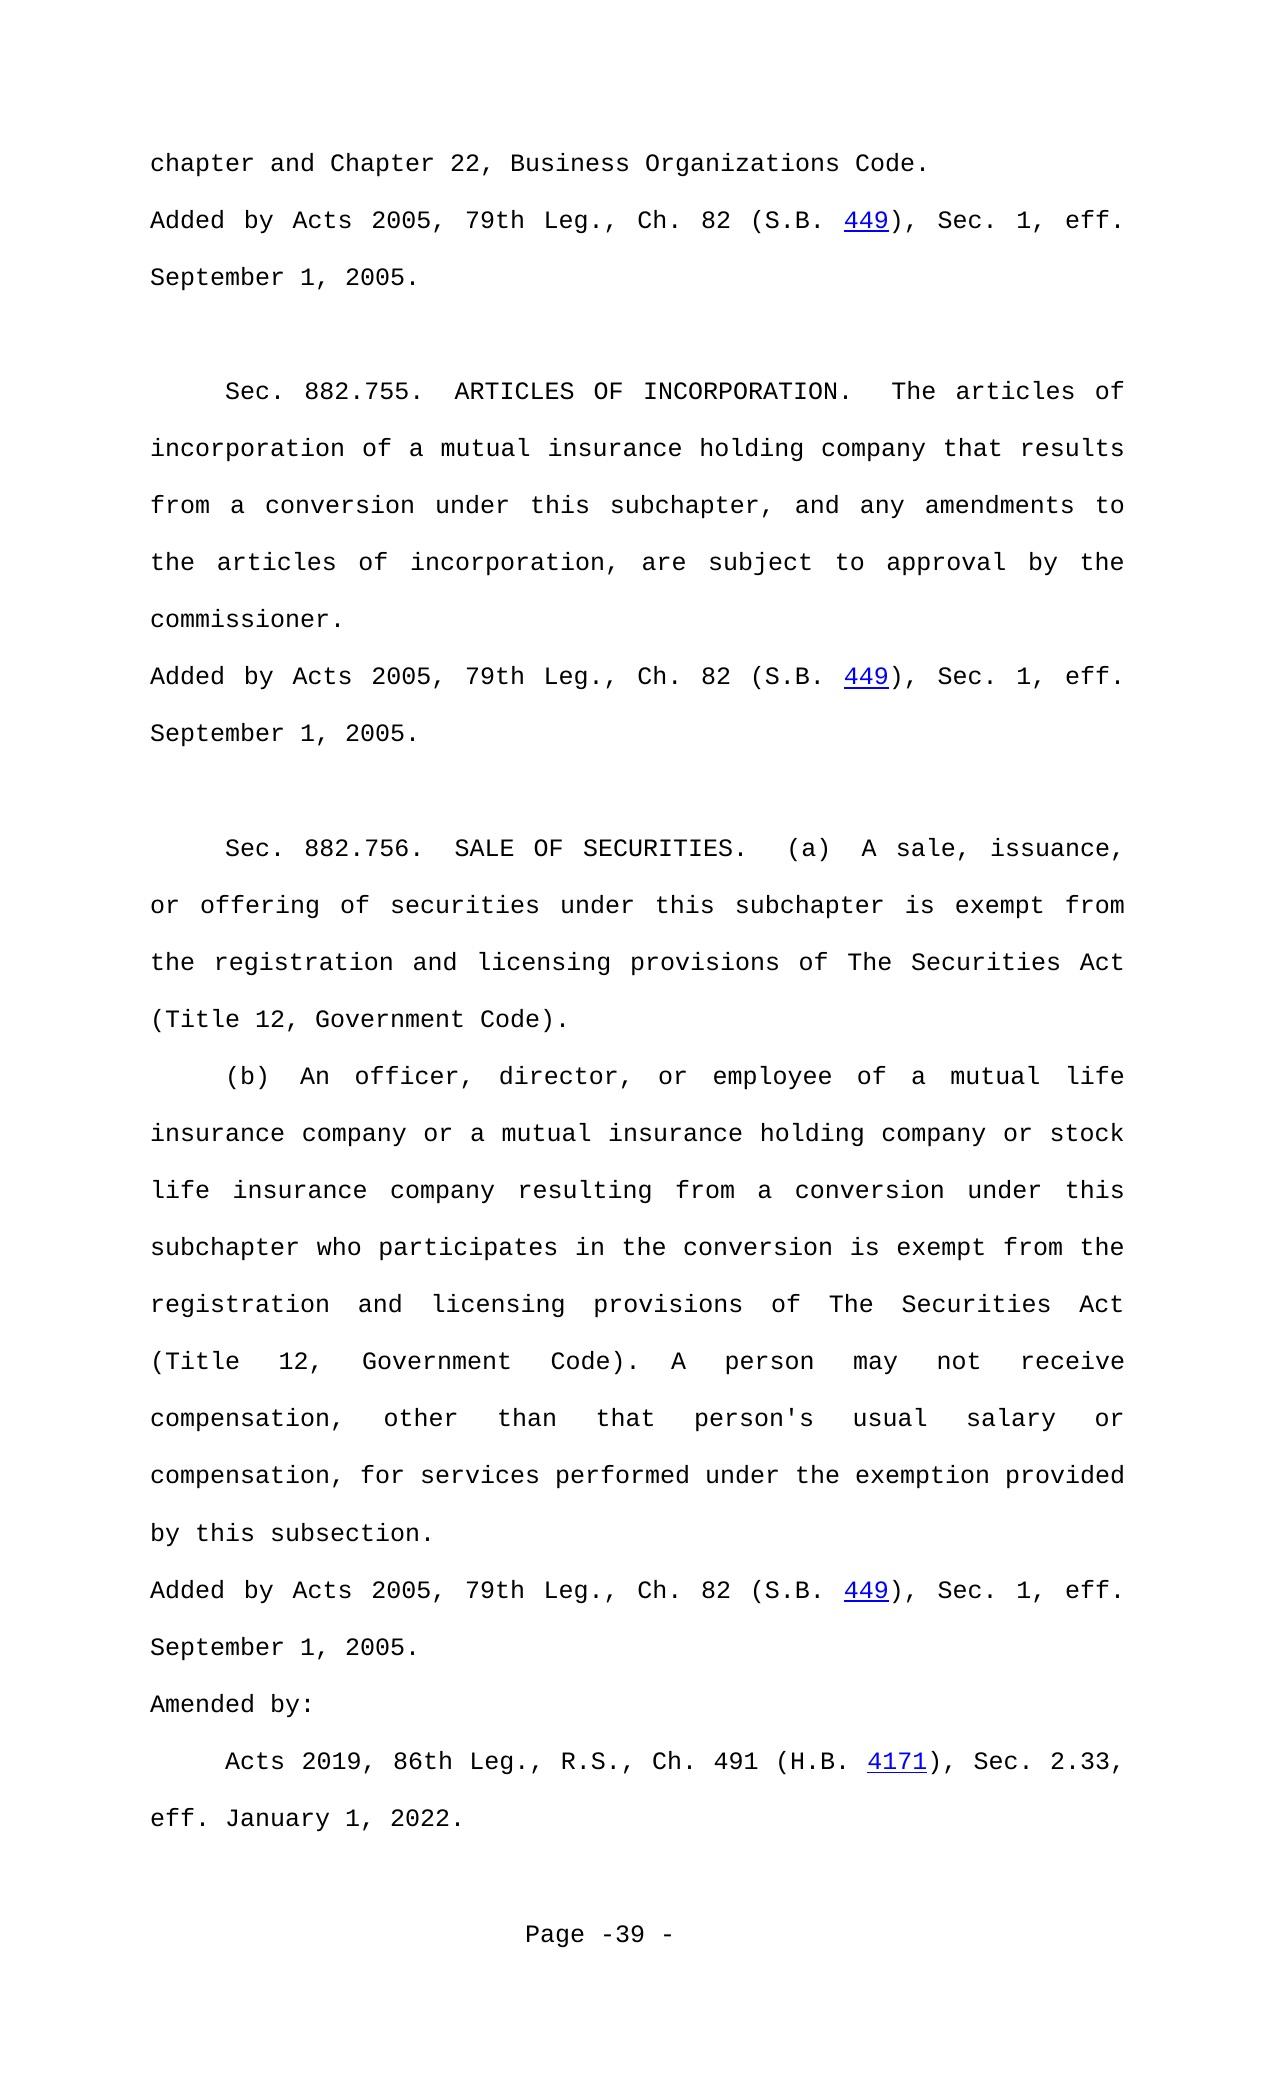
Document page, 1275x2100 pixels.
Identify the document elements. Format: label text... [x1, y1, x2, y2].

text Added by Acts 2005, 79th Leg., Ch. 82 (S.B. 449), Sec. 1, eff. September 1, 2005. [150, 1577, 1125, 1663]
text (b) An officer, director, or employee of a mutual life insurance company or a mutual insurance holding company or stock life insurance company resulting from a conversion under this subchapter who participates in the conversion is exempt from the registration and licensing provisions of The Securities Act (Title 12, Government Code). A person may not receive compensation, other than that person's usual salary or compensation, for services performed under the exemption provided by this subsection. [150, 1063, 1125, 1548]
text Acts 2019, 86th Leg., R.S., Ch. 491 (H.B. 4171), Sec. 2.33, eff. January 1, 2022. [150, 1748, 1125, 1834]
text Sec. 882.755. ARTICLES OF INCORPORATION. The articles of incorporation of a mutual insurance holding company that results from a conversion under this subchapter, and any amendments to the articles of incorporation, are subject to approval by the commissioner. [150, 378, 1125, 635]
text Added by Acts 2005, 79th Leg., Ch. 82 (S.B. 449), Sec. 1, eff. September 1, 2005. [150, 664, 1125, 749]
text Added by Acts 2005, 79th Leg., Ch. 82 (S.B. 449), Sec. 1, eff. September 1, 2005. [150, 207, 1125, 293]
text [150, 150, 1125, 178]
text Amended by: [150, 1691, 1125, 1720]
text Sec. 882.756. SALE OF SECURITIES. (a) A sale, issuance, or offering of securities under this subchapter is exempt from the registration and licensing provisions of The Securities Act (Title 12, Government Code). [150, 835, 1125, 1035]
